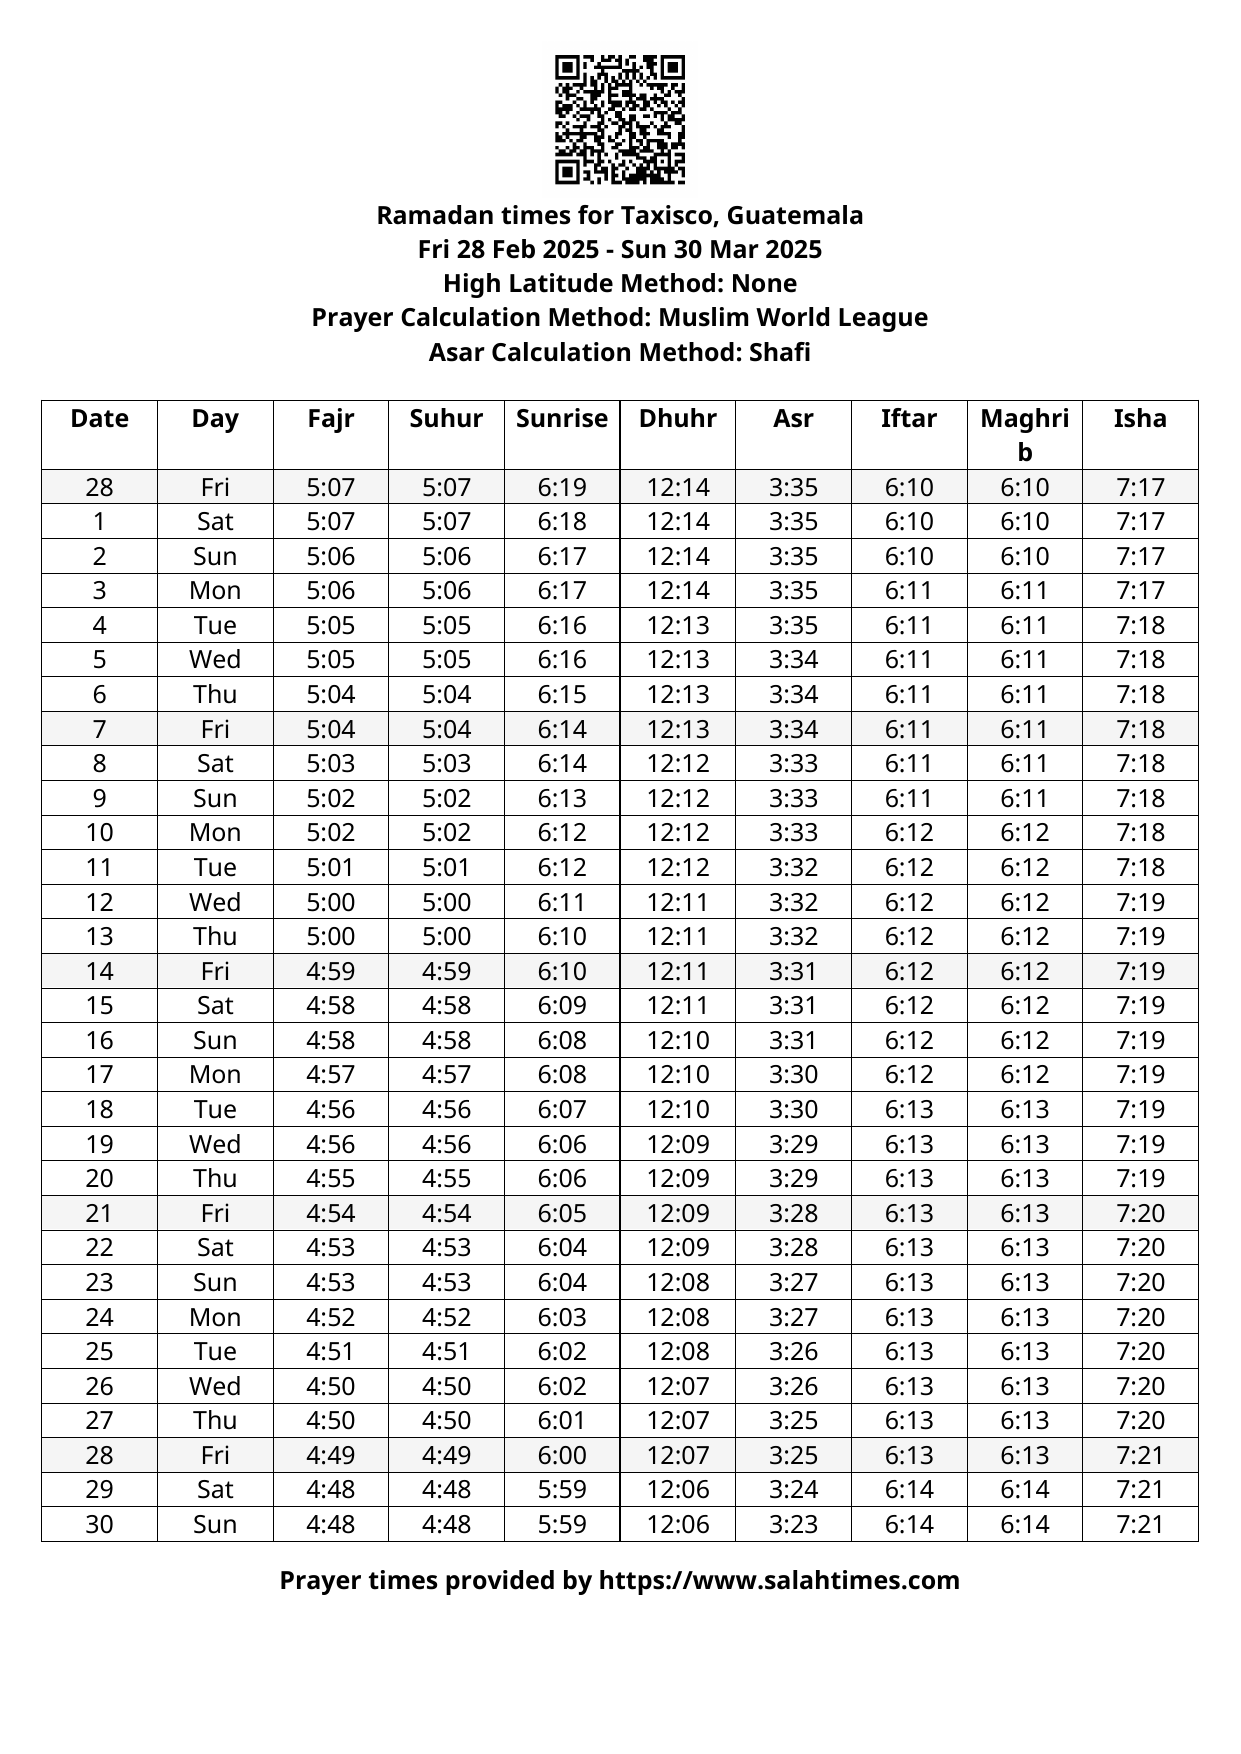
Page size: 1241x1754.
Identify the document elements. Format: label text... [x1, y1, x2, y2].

table_cell 6:12 [852, 919, 967, 953]
table_cell 4:49 [274, 1438, 388, 1472]
table_cell 4:50 [274, 1404, 388, 1437]
table_cell 6:10 [852, 539, 967, 572]
table_cell 5:00 [274, 885, 388, 918]
table_cell 4:57 [389, 1058, 504, 1091]
table_cell Sun [158, 1023, 273, 1057]
table_cell 3:32 [736, 919, 851, 953]
table_cell 4:58 [389, 989, 504, 1022]
table_cell 5:03 [274, 746, 388, 780]
table_cell 6:13 [968, 1127, 1082, 1160]
table_cell 6:13 [968, 1265, 1082, 1299]
table_cell 4:53 [389, 1231, 504, 1264]
table_cell 3:28 [736, 1231, 851, 1264]
table_cell 6:12 [505, 816, 619, 849]
table_cell 12:14 [621, 470, 735, 503]
table_cell 12:07 [621, 1438, 735, 1472]
table_cell 12:08 [621, 1300, 735, 1333]
table_cell 6:12 [852, 885, 967, 918]
table_cell 7:18 [1083, 643, 1198, 676]
table_cell 12:12 [621, 746, 735, 780]
table_header Sunrise [505, 401, 619, 469]
table_cell 7:21 [1083, 1507, 1198, 1541]
table_cell 6:13 [968, 1404, 1082, 1437]
table_cell 12:12 [621, 816, 735, 849]
table_cell 6:13 [852, 1092, 967, 1126]
table_cell 5:00 [274, 919, 388, 953]
table_cell 7:18 [1083, 608, 1198, 642]
table_cell Fri [158, 470, 273, 503]
table_cell 5:04 [274, 712, 388, 745]
table_cell 6:11 [852, 677, 967, 711]
table_cell 3:32 [736, 885, 851, 918]
table_cell 6:06 [505, 1161, 619, 1195]
table_cell 7:19 [1083, 1092, 1198, 1126]
table_cell 7:18 [1083, 746, 1198, 780]
text Prayer times provided by https://www.salahtimes.com [42, 1563, 1198, 1597]
table_cell 5:04 [389, 712, 504, 745]
table_cell 6:13 [852, 1127, 967, 1160]
table_cell 3:33 [736, 746, 851, 780]
text High Latitude Method: None [42, 266, 1198, 300]
table_cell 5:06 [389, 574, 504, 607]
table_cell 6:11 [852, 643, 967, 676]
table_cell Sun [158, 781, 273, 814]
table_header Date [42, 401, 157, 469]
table_cell 6:11 [505, 885, 619, 918]
table_cell 6:13 [852, 1265, 967, 1299]
table_cell 5:04 [274, 677, 388, 711]
table_cell 5:07 [274, 504, 388, 538]
table_cell 6:11 [968, 712, 1082, 745]
table_cell 5:07 [389, 470, 504, 503]
table_cell 6:12 [852, 1023, 967, 1057]
table_cell 5:05 [274, 643, 388, 676]
table_cell 12:06 [621, 1473, 735, 1506]
table_cell 4:50 [274, 1369, 388, 1402]
table_cell 6:02 [505, 1369, 619, 1402]
table_cell 3:31 [736, 989, 851, 1022]
table_cell 6:16 [505, 608, 619, 642]
table_cell 7:18 [1083, 781, 1198, 814]
table_cell 6:12 [968, 919, 1082, 953]
table_cell 4:56 [274, 1127, 388, 1160]
table_cell 6:12 [968, 1058, 1082, 1091]
table_cell 6:17 [505, 574, 619, 607]
table_cell 4:58 [274, 989, 388, 1022]
table_cell 4:58 [389, 1023, 504, 1057]
table_cell 12:14 [621, 504, 735, 538]
table_cell 7:19 [1083, 919, 1198, 953]
table_cell 4:52 [274, 1300, 388, 1333]
table_cell 8 [42, 746, 157, 780]
table_header Dhuhr [621, 401, 735, 469]
table_cell 4:56 [389, 1127, 504, 1160]
table_cell Thu [158, 1161, 273, 1195]
table_cell 4:50 [389, 1404, 504, 1437]
table_cell 7:17 [1083, 504, 1198, 538]
table_cell 12:10 [621, 1058, 735, 1091]
table_cell 6:12 [968, 816, 1082, 849]
table_cell 6:13 [505, 781, 619, 814]
table_cell 5:06 [389, 539, 504, 572]
table_cell Tue [158, 1092, 273, 1126]
table_cell 6:10 [505, 954, 619, 987]
table_cell 6:13 [852, 1231, 967, 1264]
table_cell 6:10 [968, 539, 1082, 572]
table_cell 3:26 [736, 1334, 851, 1368]
table_cell 3:31 [736, 1023, 851, 1057]
table_cell 12:09 [621, 1127, 735, 1160]
table_cell Thu [158, 919, 273, 953]
table_cell 6:10 [968, 470, 1082, 503]
table_cell 6:10 [968, 504, 1082, 538]
table_cell 7:19 [1083, 1058, 1198, 1091]
table_cell 6:12 [852, 816, 967, 849]
table_header Fajr [274, 401, 388, 469]
table_header Asr [736, 401, 851, 469]
table_cell 6:13 [852, 1404, 967, 1437]
table_cell 5:07 [389, 504, 504, 538]
table_cell Sat [158, 746, 273, 780]
table_cell 6:13 [968, 1369, 1082, 1402]
table_cell 6:19 [505, 470, 619, 503]
table_cell 20 [42, 1161, 157, 1195]
table_cell 12:13 [621, 712, 735, 745]
table_cell 6:13 [968, 1334, 1082, 1368]
table_cell 27 [42, 1404, 157, 1437]
table_cell 4:56 [274, 1092, 388, 1126]
table_cell 7:19 [1083, 1127, 1198, 1160]
table_cell 12:12 [621, 781, 735, 814]
table_cell 7:18 [1083, 677, 1198, 711]
table_cell 6:11 [968, 746, 1082, 780]
table_cell 6:14 [968, 1507, 1082, 1541]
table_cell 4:51 [389, 1334, 504, 1368]
table_cell 3:35 [736, 470, 851, 503]
table_cell 6:03 [505, 1300, 619, 1333]
table_cell 5:05 [274, 608, 388, 642]
table_cell 6:09 [505, 989, 619, 1022]
table_cell 5:02 [389, 781, 504, 814]
table_cell Thu [158, 677, 273, 711]
table_cell 21 [42, 1196, 157, 1229]
table_cell 5:05 [389, 643, 504, 676]
table_cell 4:57 [274, 1058, 388, 1091]
table_cell 5:59 [505, 1473, 619, 1506]
table_cell 4:53 [274, 1265, 388, 1299]
table_cell 6:11 [852, 712, 967, 745]
table_cell 6:12 [505, 850, 619, 884]
table_cell 12:13 [621, 608, 735, 642]
picture [542, 41, 699, 198]
table_cell 12:11 [621, 989, 735, 1022]
table_cell 14 [42, 954, 157, 987]
table_cell 7:19 [1083, 1023, 1198, 1057]
table_cell Sat [158, 989, 273, 1022]
table_cell 6:08 [505, 1058, 619, 1091]
table_header Iftar [852, 401, 967, 469]
table_cell 4:50 [389, 1369, 504, 1402]
table_cell 6:13 [968, 1092, 1082, 1126]
table_header Maghrib [968, 401, 1082, 469]
table_cell 4:48 [274, 1473, 388, 1506]
table_cell 3 [42, 574, 157, 607]
table_cell Sun [158, 1507, 273, 1541]
table_cell 6:05 [505, 1196, 619, 1229]
table_cell 12:08 [621, 1265, 735, 1299]
table_cell 12:09 [621, 1231, 735, 1264]
table_cell 23 [42, 1265, 157, 1299]
table_cell 7:20 [1083, 1300, 1198, 1333]
table_cell 7:21 [1083, 1473, 1198, 1506]
table_cell 6:06 [505, 1127, 619, 1160]
table_cell Mon [158, 1300, 273, 1333]
table_cell 12:11 [621, 954, 735, 987]
table_cell 7:20 [1083, 1334, 1198, 1368]
text Prayer Calculation Method: Muslim World League [42, 300, 1198, 334]
table_cell 3:24 [736, 1473, 851, 1506]
table_cell 3:33 [736, 781, 851, 814]
table_cell 6:14 [505, 746, 619, 780]
table_cell 15 [42, 989, 157, 1022]
table_cell 5:59 [505, 1507, 619, 1541]
table_cell 6:13 [968, 1300, 1082, 1333]
table_cell 5:02 [274, 781, 388, 814]
table_cell 6:13 [852, 1300, 967, 1333]
table_cell 11 [42, 850, 157, 884]
table_cell 5:03 [389, 746, 504, 780]
table_cell 4:52 [389, 1300, 504, 1333]
table_cell 6:17 [505, 539, 619, 572]
table_cell 6 [42, 677, 157, 711]
table_cell 6:11 [852, 781, 967, 814]
table_cell 3:27 [736, 1300, 851, 1333]
table_cell 13 [42, 919, 157, 953]
table_cell Wed [158, 1369, 273, 1402]
table_cell 7:17 [1083, 539, 1198, 572]
table_cell 6:12 [852, 989, 967, 1022]
table_cell 4:59 [274, 954, 388, 987]
table_cell 17 [42, 1058, 157, 1091]
table_cell 6:10 [852, 504, 967, 538]
table_cell Tue [158, 850, 273, 884]
text Asar Calculation Method: Shafi [42, 334, 1198, 368]
table_cell 28 [42, 470, 157, 503]
table_cell 4:54 [274, 1196, 388, 1229]
table_cell 6:12 [968, 954, 1082, 987]
table_cell 7:20 [1083, 1369, 1198, 1402]
table_header Suhur [389, 401, 504, 469]
table_cell 4:48 [389, 1473, 504, 1506]
table_cell 3:25 [736, 1404, 851, 1437]
table_cell Wed [158, 643, 273, 676]
table_cell 3:35 [736, 539, 851, 572]
table_cell 12:14 [621, 574, 735, 607]
table_cell 12:07 [621, 1404, 735, 1437]
table_cell 6:13 [852, 1438, 967, 1472]
table_cell 1 [42, 504, 157, 538]
table_cell 5:05 [389, 608, 504, 642]
table_cell 6:11 [968, 643, 1082, 676]
table_cell 3:23 [736, 1507, 851, 1541]
text Fri 28 Feb 2025 - Sun 30 Mar 2025 [42, 232, 1198, 266]
table_cell 6:07 [505, 1092, 619, 1126]
table_cell Sun [158, 1265, 273, 1299]
table_cell 12:10 [621, 1092, 735, 1126]
table_cell 4 [42, 608, 157, 642]
table_cell 30 [42, 1507, 157, 1541]
table_cell 6:10 [852, 470, 967, 503]
table_cell 6:15 [505, 677, 619, 711]
table_cell Fri [158, 712, 273, 745]
table_cell 6:13 [968, 1196, 1082, 1229]
table_cell 5:00 [389, 885, 504, 918]
table_cell 5:06 [274, 574, 388, 607]
table_cell 7:20 [1083, 1404, 1198, 1437]
table_cell 4:55 [389, 1161, 504, 1195]
table_cell 4:59 [389, 954, 504, 987]
table_cell 7 [42, 712, 157, 745]
table_cell Wed [158, 1127, 273, 1160]
table_cell 7:19 [1083, 954, 1198, 987]
table_header Isha [1083, 401, 1198, 469]
table_cell 26 [42, 1369, 157, 1402]
table_cell 7:17 [1083, 574, 1198, 607]
table_cell 6:16 [505, 643, 619, 676]
table_cell 7:21 [1083, 1438, 1198, 1472]
table_cell 6:04 [505, 1265, 619, 1299]
table_cell 6:08 [505, 1023, 619, 1057]
table_cell 7:18 [1083, 816, 1198, 849]
table_cell 4:49 [389, 1438, 504, 1472]
table_cell Fri [158, 1438, 273, 1472]
table_cell 5:07 [274, 470, 388, 503]
table_cell 5:04 [389, 677, 504, 711]
table_cell 7:19 [1083, 885, 1198, 918]
table_cell 7:19 [1083, 989, 1198, 1022]
table_cell 4:56 [389, 1092, 504, 1126]
table_cell Fri [158, 1196, 273, 1229]
text Ramadan times for Taxisco, Guatemala [42, 198, 1198, 232]
table_cell 12:14 [621, 539, 735, 572]
table_cell 5 [42, 643, 157, 676]
table_cell 6:14 [968, 1473, 1082, 1506]
table_cell 6:14 [852, 1473, 967, 1506]
table_cell 3:26 [736, 1369, 851, 1402]
table_cell 6:14 [505, 712, 619, 745]
table_cell 12:11 [621, 885, 735, 918]
table_cell 6:13 [852, 1334, 967, 1368]
table_cell 6:12 [968, 885, 1082, 918]
table_cell 6:11 [968, 781, 1082, 814]
table_cell 4:55 [274, 1161, 388, 1195]
table_cell Sat [158, 1231, 273, 1264]
table_cell Sat [158, 504, 273, 538]
table_cell 5:02 [274, 816, 388, 849]
table_cell 6:04 [505, 1231, 619, 1264]
table_cell 7:17 [1083, 470, 1198, 503]
table_cell 12:13 [621, 643, 735, 676]
table_cell 6:01 [505, 1404, 619, 1437]
table_cell 3:31 [736, 954, 851, 987]
table_cell 5:01 [274, 850, 388, 884]
table_cell Mon [158, 1058, 273, 1091]
table_cell 3:34 [736, 712, 851, 745]
table_cell 4:53 [274, 1231, 388, 1264]
table_cell 7:20 [1083, 1265, 1198, 1299]
table_cell 3:28 [736, 1196, 851, 1229]
table_cell 6:12 [968, 850, 1082, 884]
table_cell 12:10 [621, 1023, 735, 1057]
table_cell 6:12 [852, 954, 967, 987]
table_cell 3:30 [736, 1092, 851, 1126]
table_cell 5:02 [389, 816, 504, 849]
table_cell 7:20 [1083, 1231, 1198, 1264]
table_cell 4:51 [274, 1334, 388, 1368]
table_cell 6:11 [852, 608, 967, 642]
table_cell 3:29 [736, 1127, 851, 1160]
table_cell 6:11 [968, 608, 1082, 642]
table_cell 12:09 [621, 1161, 735, 1195]
table_cell 6:12 [968, 1023, 1082, 1057]
table_cell 3:34 [736, 643, 851, 676]
table_cell 6:13 [852, 1369, 967, 1402]
table_cell 3:29 [736, 1161, 851, 1195]
table_cell 6:14 [852, 1507, 967, 1541]
table_cell 6:13 [968, 1161, 1082, 1195]
table_cell 7:18 [1083, 850, 1198, 884]
table_cell 4:53 [389, 1265, 504, 1299]
table_cell 12:09 [621, 1196, 735, 1229]
table_cell Wed [158, 885, 273, 918]
table_cell Mon [158, 574, 273, 607]
table_cell 10 [42, 816, 157, 849]
table_cell 6:11 [968, 677, 1082, 711]
table_cell 4:48 [389, 1507, 504, 1541]
table_cell 22 [42, 1231, 157, 1264]
table_header Day [158, 401, 273, 469]
table_cell 6:13 [968, 1438, 1082, 1472]
table_cell 6:13 [968, 1231, 1082, 1264]
table_cell 4:58 [274, 1023, 388, 1057]
table_cell 9 [42, 781, 157, 814]
table_cell 6:02 [505, 1334, 619, 1368]
table_cell 6:13 [852, 1196, 967, 1229]
table_cell 7:19 [1083, 1161, 1198, 1195]
table_cell 12 [42, 885, 157, 918]
table_cell Tue [158, 1334, 273, 1368]
table_cell 6:11 [852, 746, 967, 780]
table_cell 3:35 [736, 504, 851, 538]
table_cell 16 [42, 1023, 157, 1057]
table_cell 6:12 [852, 1058, 967, 1091]
table_cell 3:25 [736, 1438, 851, 1472]
table_cell 24 [42, 1300, 157, 1333]
table_cell 5:06 [274, 539, 388, 572]
table_cell Sat [158, 1473, 273, 1506]
table_cell 12:13 [621, 677, 735, 711]
table_cell 18 [42, 1092, 157, 1126]
table_cell 4:54 [389, 1196, 504, 1229]
table_cell 6:00 [505, 1438, 619, 1472]
table_cell 6:12 [968, 989, 1082, 1022]
table_cell Fri [158, 954, 273, 987]
table_cell 3:34 [736, 677, 851, 711]
table_cell 7:20 [1083, 1196, 1198, 1229]
table_cell 3:35 [736, 574, 851, 607]
table_cell Thu [158, 1404, 273, 1437]
table_cell 6:11 [852, 574, 967, 607]
table_cell Sun [158, 539, 273, 572]
table_cell 29 [42, 1473, 157, 1506]
table_cell 2 [42, 539, 157, 572]
table_cell 19 [42, 1127, 157, 1160]
table_cell 12:12 [621, 850, 735, 884]
table_cell 12:06 [621, 1507, 735, 1541]
table_cell 12:07 [621, 1369, 735, 1402]
table_cell Mon [158, 816, 273, 849]
table_cell 6:18 [505, 504, 619, 538]
table_cell 3:30 [736, 1058, 851, 1091]
table_cell 25 [42, 1334, 157, 1368]
table_cell 3:33 [736, 816, 851, 849]
table_cell 4:48 [274, 1507, 388, 1541]
table_cell 5:01 [389, 850, 504, 884]
table_cell 28 [42, 1438, 157, 1472]
table_cell 7:18 [1083, 712, 1198, 745]
table_cell 6:11 [968, 574, 1082, 607]
table_cell Tue [158, 608, 273, 642]
table_cell 6:12 [852, 850, 967, 884]
table_cell 3:35 [736, 608, 851, 642]
table_cell 12:11 [621, 919, 735, 953]
table_cell 6:10 [505, 919, 619, 953]
table_cell 12:08 [621, 1334, 735, 1368]
table_cell 6:13 [852, 1161, 967, 1195]
table_cell 3:27 [736, 1265, 851, 1299]
table_cell 5:00 [389, 919, 504, 953]
table_cell 3:32 [736, 850, 851, 884]
